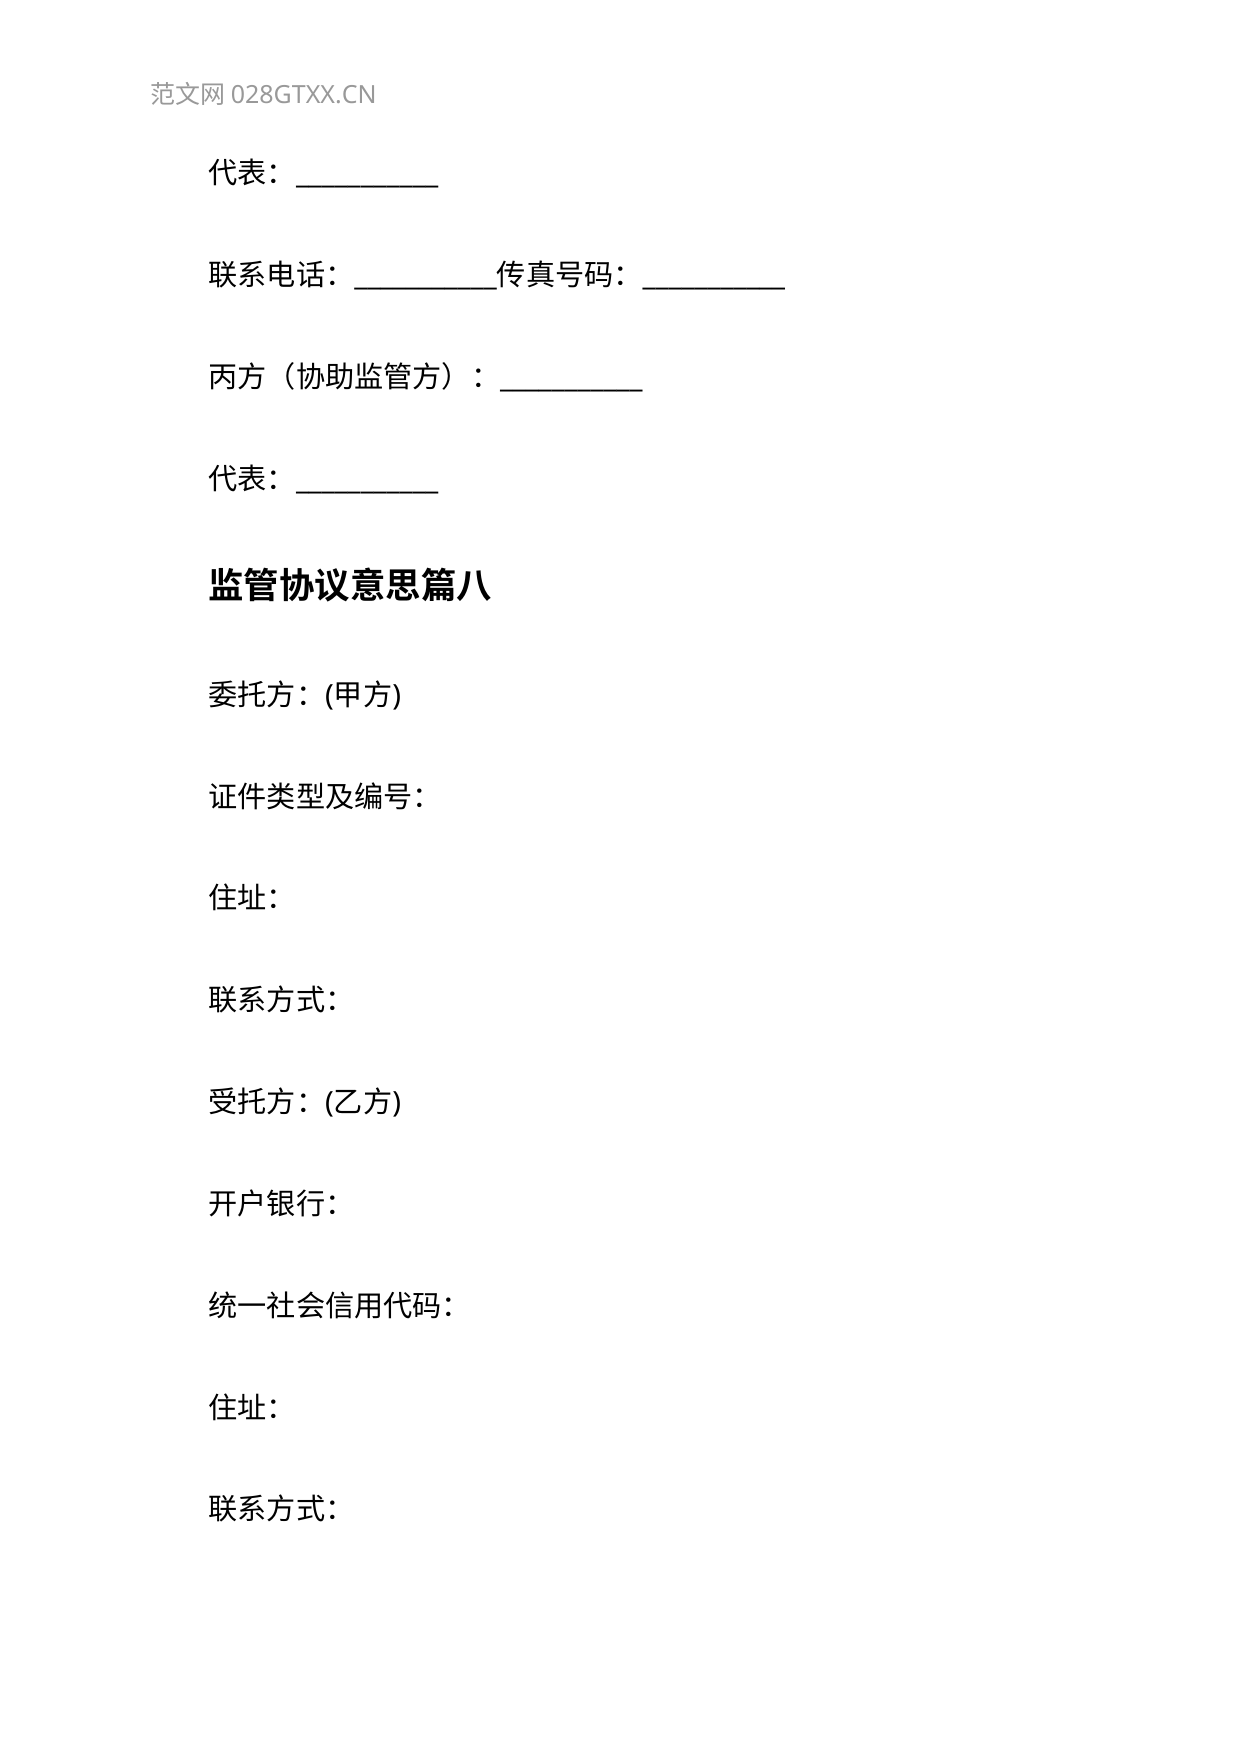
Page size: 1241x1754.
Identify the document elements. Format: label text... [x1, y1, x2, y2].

text 委托方：(甲方) [150, 671, 1090, 714]
text 代表：___________ [150, 150, 1090, 192]
text 监管协议意思篇八 [150, 558, 1090, 609]
text 统一社会信用代码： [150, 1282, 1090, 1325]
text 受托方：(乙方) [150, 1079, 1090, 1121]
text 证件类型及编号： [150, 773, 1090, 816]
text 住址： [150, 875, 1090, 917]
text 丙方（协助监管方）：___________ [150, 354, 1090, 396]
text 联系方式： [150, 977, 1090, 1019]
text 联系电话：___________传真号码：___________ [150, 252, 1090, 294]
text 联系方式： [150, 1486, 1090, 1528]
text 代表：___________ [150, 456, 1090, 498]
text 开户银行： [150, 1181, 1090, 1223]
text 住址： [150, 1384, 1090, 1426]
